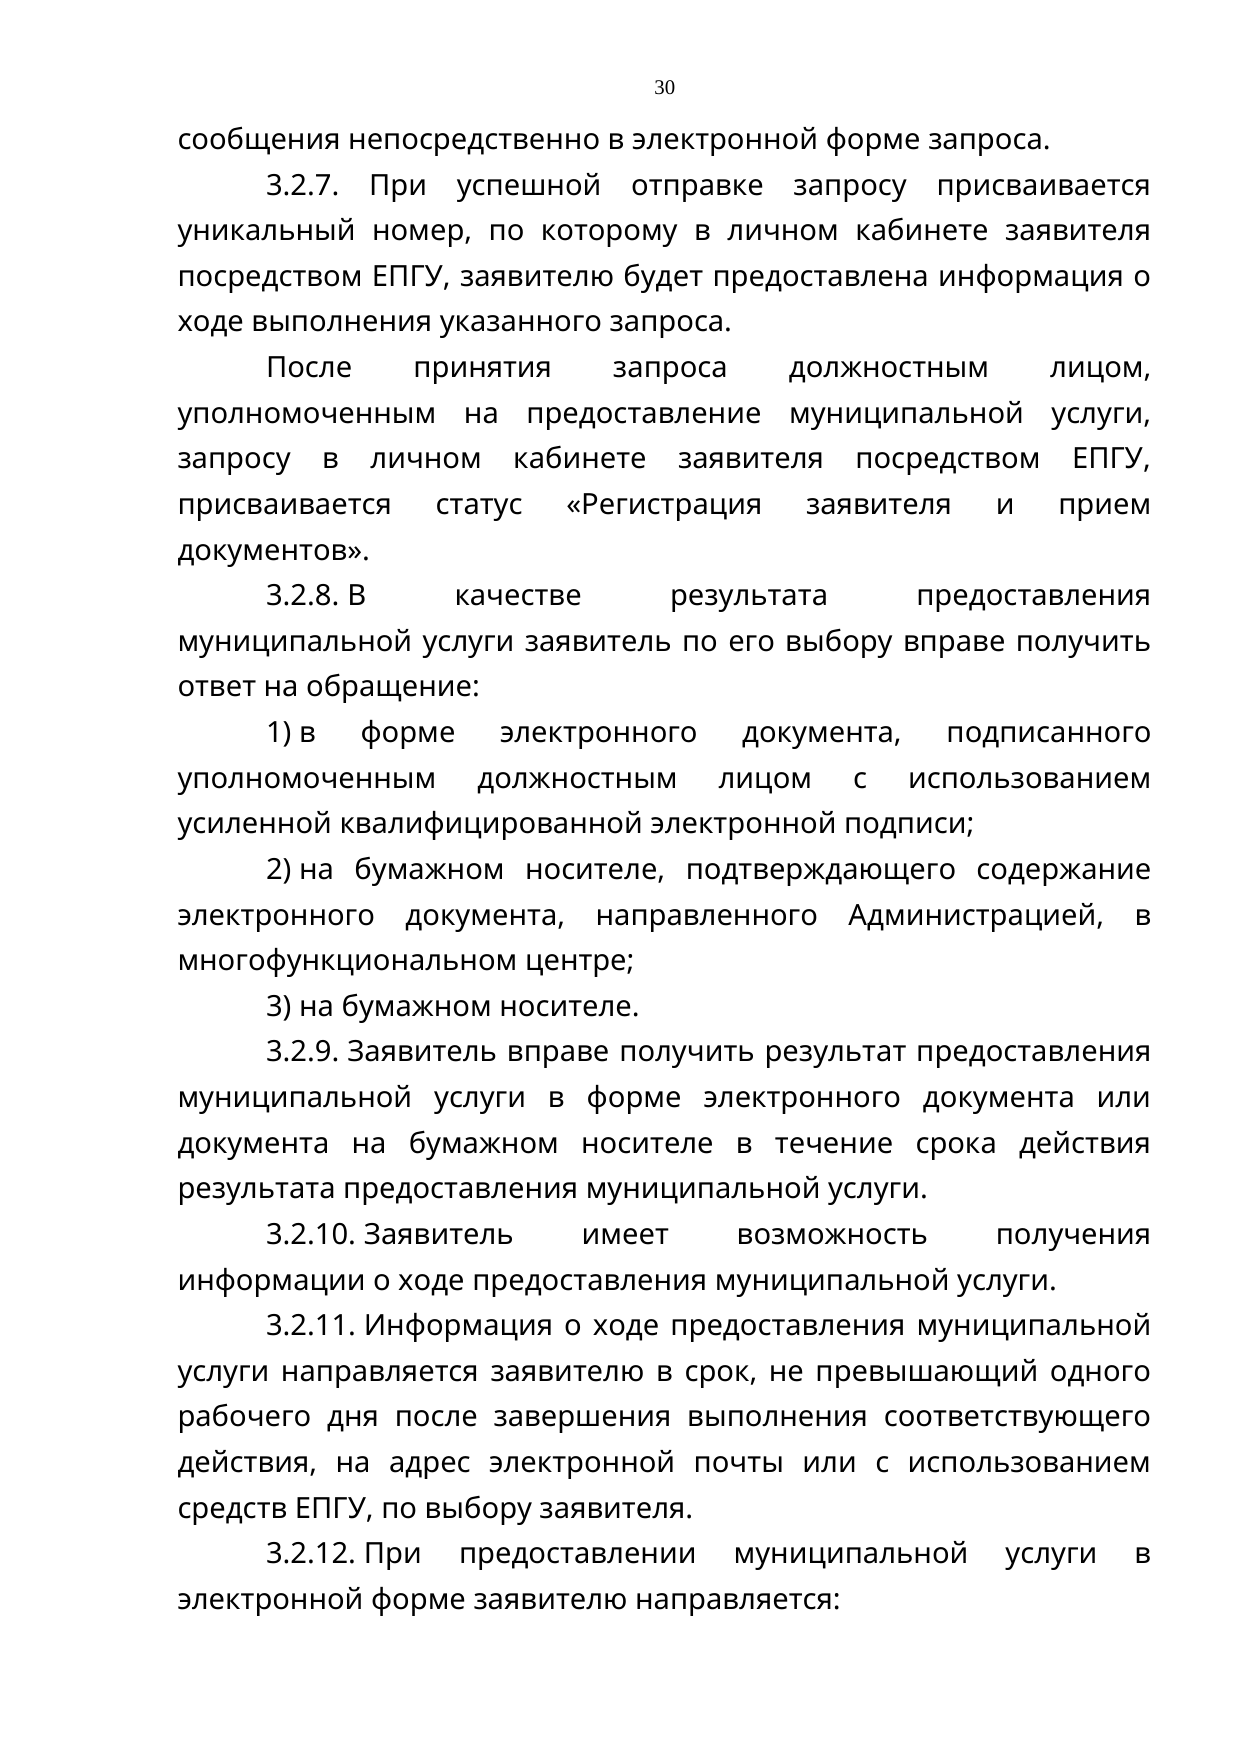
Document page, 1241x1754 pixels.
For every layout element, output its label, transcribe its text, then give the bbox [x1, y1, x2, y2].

text 3.2.8. В качестве результата предоставления муниципальной услуги заявитель по его выбору вправе получить ответ на обращение: [177, 574, 1152, 705]
text 3.2.12. При предоставлении муниципальной услуги в электронной форме заявителю направляется: [177, 1532, 1152, 1618]
text После принятия запроса должностным лицом, уполномоченным на предоставление муниципальной услуги, запросу в личном кабинете заявителя посредством ЕПГУ, присваивается статус «Регистрация заявителя и прием документов». [177, 346, 1152, 568]
text 3) на бумажном носителе. [177, 985, 1152, 1025]
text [177, 118, 1152, 158]
text 3.2.11. Информация о ходе предоставления муниципальной услуги направляется заявителю в срок, не превышающий одного рабочего дня после завершения выполнения соответствующего действия, на адрес электронной почты или с использованием средств ЕПГУ, по выбору заявителя. [177, 1304, 1152, 1527]
text 3.2.10. Заявитель имеет возможность получения информации о ходе предоставления муниципальной услуги. [177, 1213, 1152, 1298]
text 3.2.9. Заявитель вправе получить результат предоставления муниципальной услуги в форме электронного документа или документа на бумажном носителе в течение срока действия результата предоставления муниципальной услуги. [177, 1031, 1152, 1207]
text 3.2.7. При успешной отправке запросу присваивается уникальный номер, по которому в личном кабинете заявителя посредством ЕПГУ, заявителю будет предоставлена информация о ходе выполнения указанного запроса. [177, 164, 1152, 340]
text 2) на бумажном носителе, подтверждающего содержание электронного документа, направленного Администрацией, в многофункциональном центре; [177, 848, 1152, 979]
text 1) в форме электронного документа, подписанного уполномоченным должностным лицом с использованием усиленной квалифицированной электронной подписи; [177, 711, 1152, 842]
